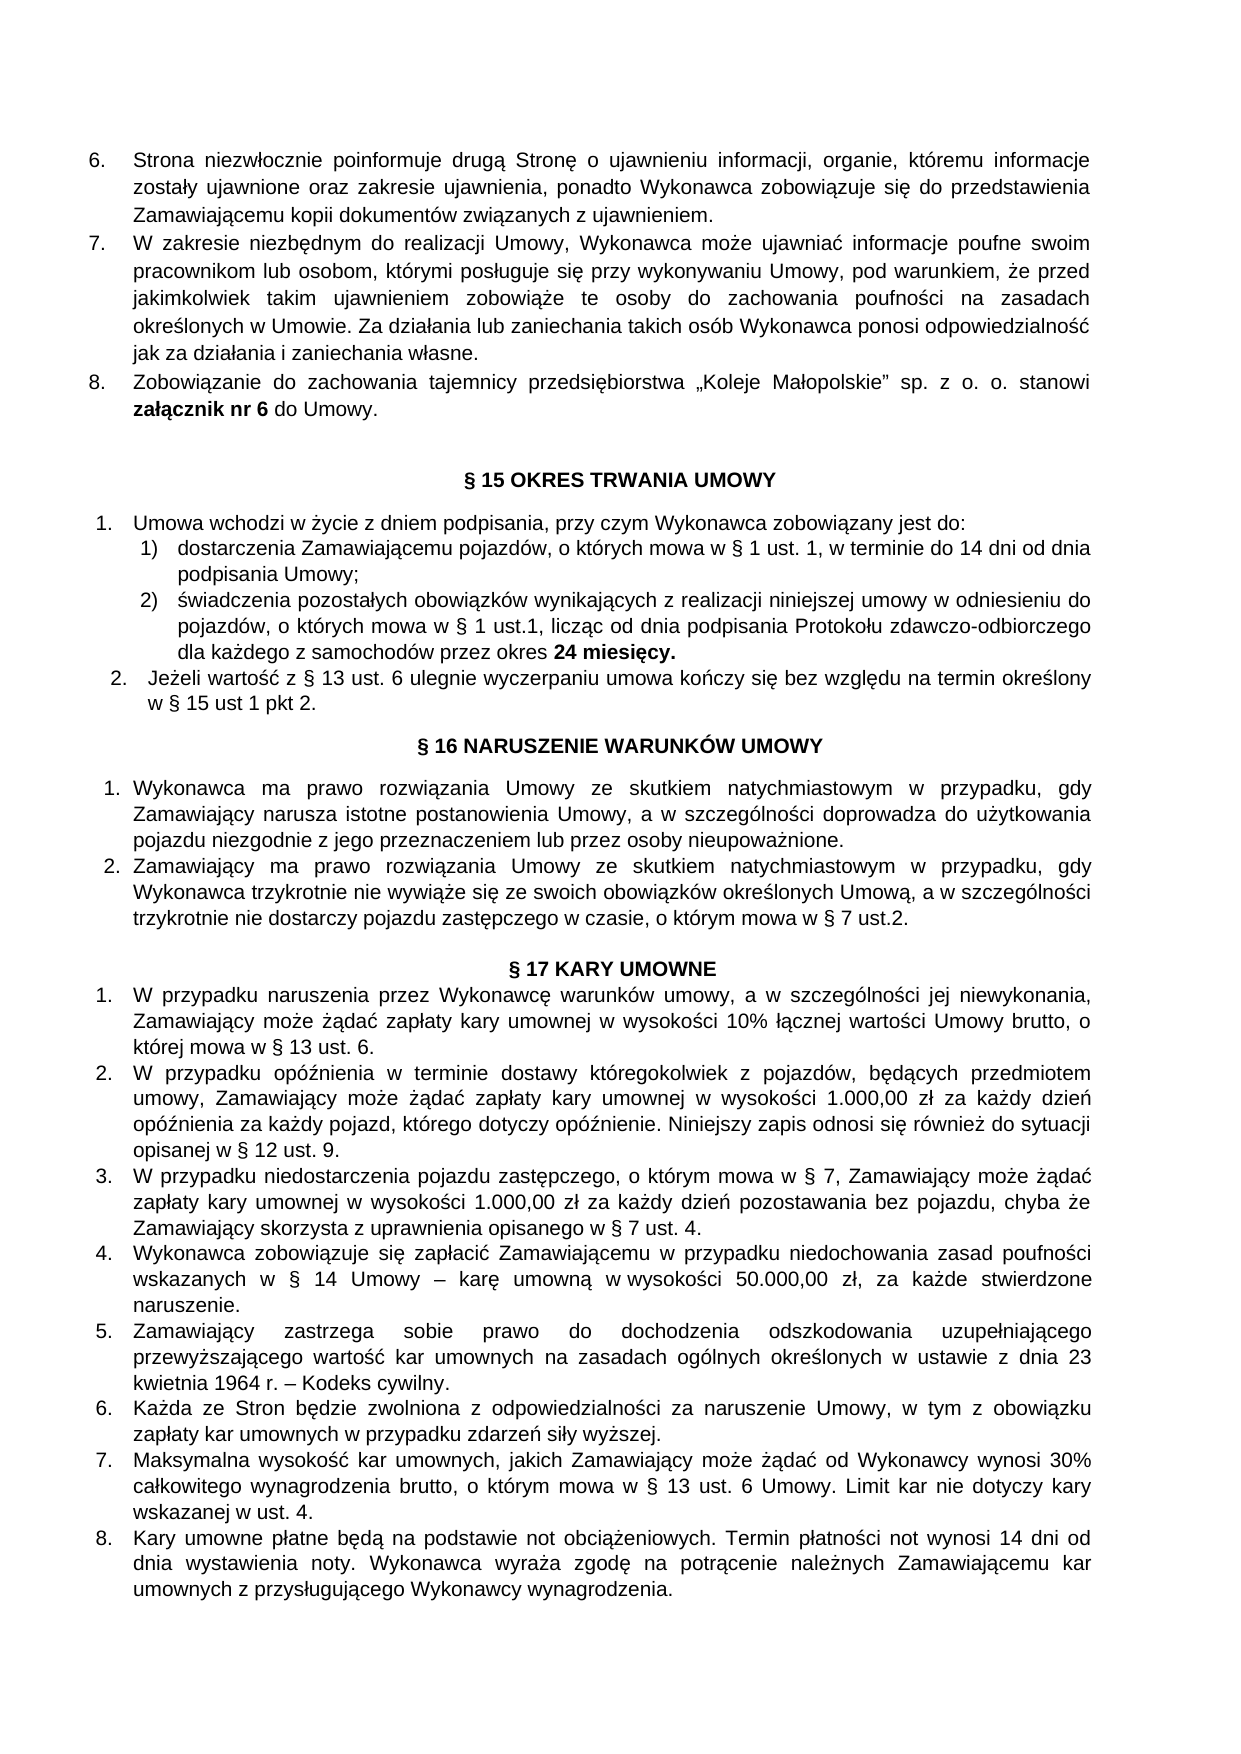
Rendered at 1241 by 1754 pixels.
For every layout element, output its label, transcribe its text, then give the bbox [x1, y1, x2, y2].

list W zakresie niezbędnym do realizacji Umowy, Wykonawca może ujawniać informacje poufne swoim pracownikom lub osobom, którymi posługuje się przy wykonywaniu Umowy, pod warunkiem, że przed jakimkolwiek takim ujawnieniem zobowiąże te osoby do zachowania poufności na zasadach określonych w Umowie. Za działania lub zaniechania takich osób Wykonawca ponosi odpowiedzialność jak za działania i zaniechania własne. [88, 231, 1091, 365]
list W przypadku niedostarczenia pojazdu zastępczego, o którym mowa w § 7, Zamawiający może żądać zapłaty kary umownej w wysokości 1.000,00 zł za każdy dzień pozostawania bez pojazdu, chyba że Zamawiający skorzysta z uprawnienia opisanego w § 7 ust. 4. [95, 1164, 1093, 1239]
list Wykonawca ma prawo rozwiązania Umowy ze skutkiem natychmiastowym w przypadku, gdy Zamawiający narusza istotne postanowienia Umowy, a w szczególności doprowadza do użytkowania pojazdu niezgodnie z jego przeznaczeniem lub przez osoby nieupoważnione. [103, 776, 1093, 852]
list świadczenia pozostałych obowiązków wynikających z realizacji niniejszej umowy w odniesieniu do pojazdów, o których mowa w § 1 ust.1, licząc od dnia podpisania Protokołu zdawczo-odbiorczego dla każdego z samochodów przez okres 24 miesięcy. [140, 588, 1093, 663]
list Kary umowne płatne będą na podstawie not obciążeniowych. Termin płatności not wynosi 14 dni od dnia wystawienia noty. Wykonawca wyraża zgodę na potrącenie należnych Zamawiającemu kar umownych z przysługującego Wykonawcy wynagrodzenia. [95, 1525, 1093, 1601]
list W przypadku naruszenia przez Wykonawcę warunków umowy, a w szczególności jej niewykonania, Zamawiający może żądać zapłaty kary umownej w wysokości 10% łącznej wartości Umowy brutto, o której mowa w § 13 ust. 6. [95, 983, 1093, 1058]
list dostarczenia Zamawiającemu pojazdów, o których mowa w § 1 ust. 1, w terminie do 14 dni od dnia podpisania Umowy; [140, 536, 1093, 586]
list Zobowiązanie do zachowania tajemnicy przedsiębiorstwa „Koleje Małopolskie” sp. z o. o. stanowi załącznik nr 6 do Umowy. [88, 369, 1091, 421]
list Umowa wchodzi w życie z dniem podpisania, przy czym Wykonawca zobowiązany jest do: [95, 510, 1093, 534]
list Każda ze Stron będzie zwolniona z odpowiedzialności za naruszenie Umowy, w tym z obowiązku zapłaty kar umownych w przypadku zdarzeń siły wyższej. [95, 1396, 1093, 1446]
list § 17 KARY UMOWNE [133, 957, 1093, 981]
list Maksymalna wysokość kar umownych, jakich Zamawiający może żądać od Wykonawcy wynosi 30% całkowitego wynagrodzenia brutto, o którym mowa w § 13 ust. 6 Umowy. Limit kar nie dotyczy kary wskazanej w ust. 4. [95, 1448, 1093, 1523]
list Zamawiający zastrzega sobie prawo do dochodzenia odszkodowania uzupełniającego przewyższającego wartość kar umownych na zasadach ogólnych określonych w ustawie z dnia 23 kwietnia 1964 r. – Kodeks cywilny. [95, 1319, 1093, 1394]
text § 15 OKRES TRWANIA UMOWY [148, 468, 1093, 492]
list Strona niezwłocznie poinformuje drugą Stronę o ujawnieniu informacji, organie, któremu informacje zostały ujawnione oraz zakresie ujawnienia, ponadto Wykonawca zobowiązuje się do przedstawienia Zamawiającemu kopii dokumentów związanych z ujawnieniem. [88, 148, 1091, 227]
list Wykonawca zobowiązuje się zapłacić Zamawiającemu w przypadku niedochowania zasad poufności wskazanych w § 14 Umowy – karę umowną w wysokości 50.000,00 zł, za każde stwierdzone naruszenie. [95, 1241, 1093, 1317]
text § 16 NARUSZENIE WARUNKÓW UMOWY [148, 734, 1093, 758]
list Jeżeli wartość z § 13 ust. 6 ulegnie wyczerpaniu umowa kończy się bez względu na termin określony w § 15 ust 1 pkt 2. [110, 665, 1093, 715]
list Zamawiający ma prawo rozwiązania Umowy ze skutkiem natychmiastowym w przypadku, gdy Wykonawca trzykrotnie nie wywiąże się ze swoich obowiązków określonych Umową, a w szczególności trzykrotnie nie dostarczy pojazdu zastępczego w czasie, o którym mowa w § 7 ust.2. [103, 854, 1093, 929]
list W przypadku opóźnienia w terminie dostawy któregokolwiek z pojazdów, będących przedmiotem umowy, Zamawiający może żądać zapłaty kary umownej w wysokości 1.000,00 zł za każdy dzień opóźnienia za każdy pojazd, którego dotyczy opóźnienie. Niniejszy zapis odnosi się również do sytuacji opisanej w § 12 ust. 9. [95, 1060, 1093, 1162]
